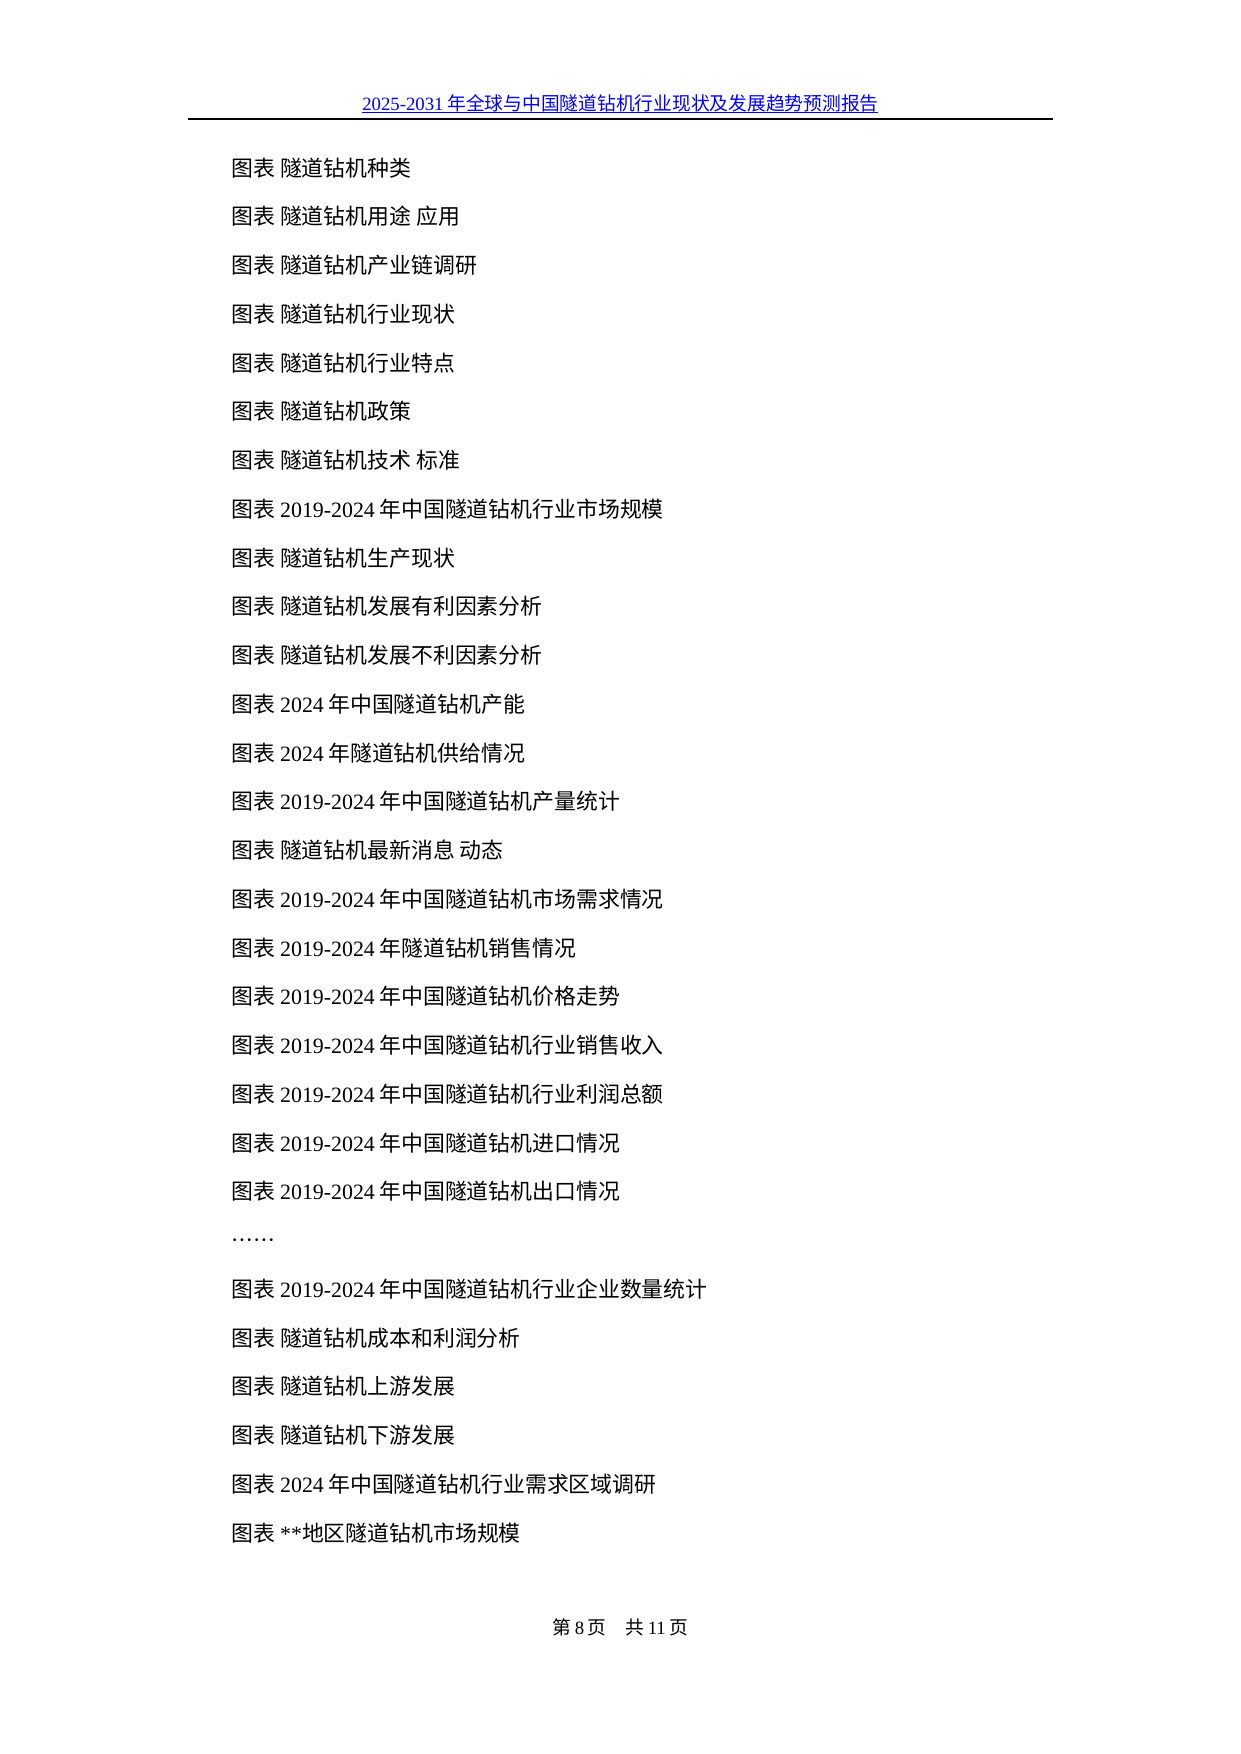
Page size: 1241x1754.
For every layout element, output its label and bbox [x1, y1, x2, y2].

text [187, 150, 1053, 1548]
